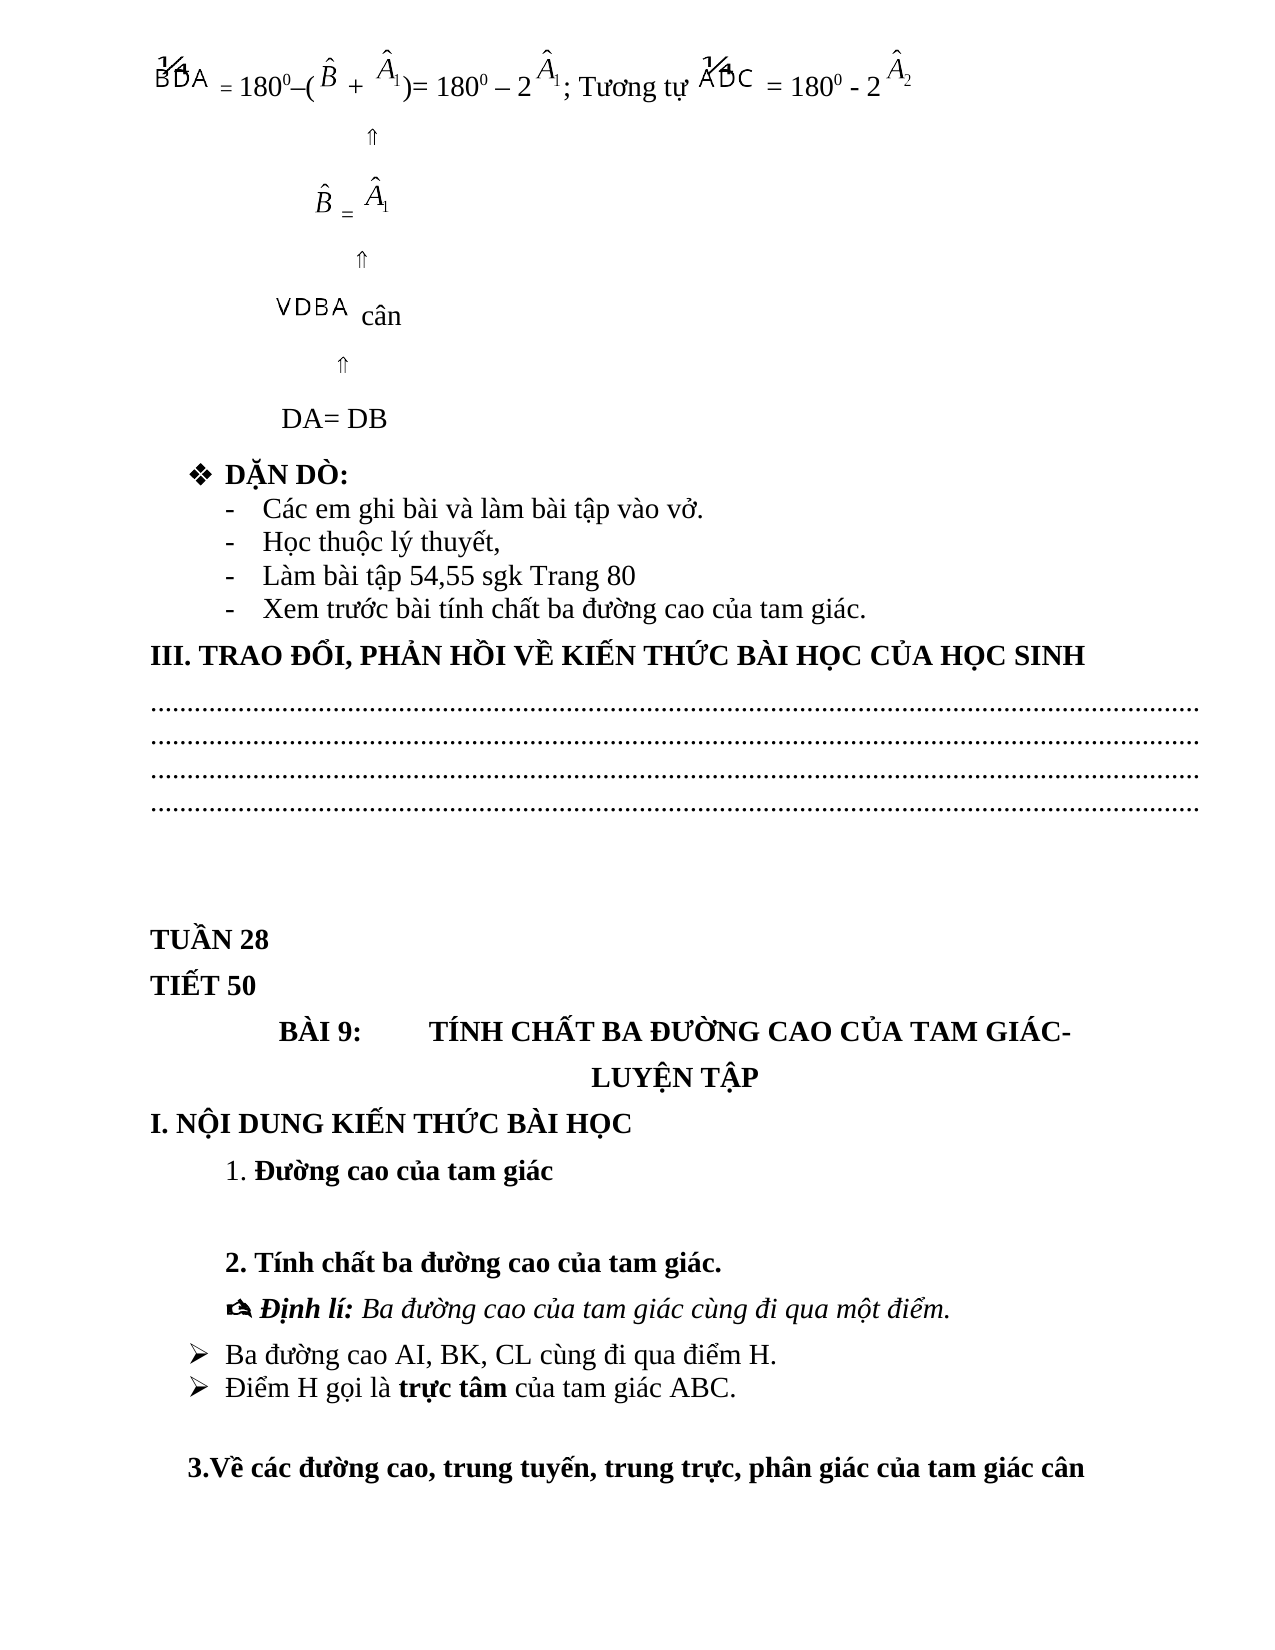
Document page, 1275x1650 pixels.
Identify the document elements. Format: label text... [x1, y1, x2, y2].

text III. TRAO ĐỔI, PHẢN HỒI VỀ KIẾN THỨC BÀI HỌC CỦA HỌC SINH [150, 638, 1200, 671]
text DA= DB [150, 401, 1200, 435]
text TUẦN 28 [150, 922, 1200, 956]
text ................................................................................................................................................................................................................................................................................................................................................................................................................................................................................................................................................................................................ [150, 684, 1200, 818]
list Các em ghi bài và làm bài tập vào vở. [225, 491, 1200, 524]
text Định lí: Ba đường cao của tam giác cùng đi qua một điểm. [150, 1291, 1200, 1324]
text cân [150, 294, 1200, 331]
list Ba đường cao AI, BK, CL cùng đi qua điểm H. [187, 1337, 1200, 1371]
list Điểm H gọi là trực tâm của tam giác ABC. [187, 1371, 1200, 1404]
text TIẾT 50 [150, 968, 1200, 1002]
text 3.Về các đường cao, trung tuyến, trung trực, phân giác của tam giác cân [150, 1450, 1200, 1484]
text = 1800–( + )= 1800 – 2; Tương tự = 1800 - 2 [150, 45, 1200, 103]
text I. NỘI DUNG KIẾN THỨC BÀI HỌC [150, 1107, 1200, 1140]
list Làm bài tập 54,55 sgk Trang 80 [225, 558, 1200, 592]
text 1. Đường cao của tam giác [150, 1153, 1200, 1186]
text 2. Tính chất ba đường cao của tam giác. [150, 1245, 1200, 1278]
text BÀI 9: TÍNH CHẤT BA ĐƯỜNG CAO CỦA TAM GIÁC- [150, 1014, 1200, 1048]
text = [150, 171, 1200, 228]
list Xem trước bài tính chất ba đường cao của tam giác. [225, 592, 1200, 625]
list Học thuộc lý thuyết, [225, 524, 1200, 558]
text LUYỆN TẬP [150, 1061, 1200, 1094]
list DẶN DÒ: [187, 457, 1200, 491]
